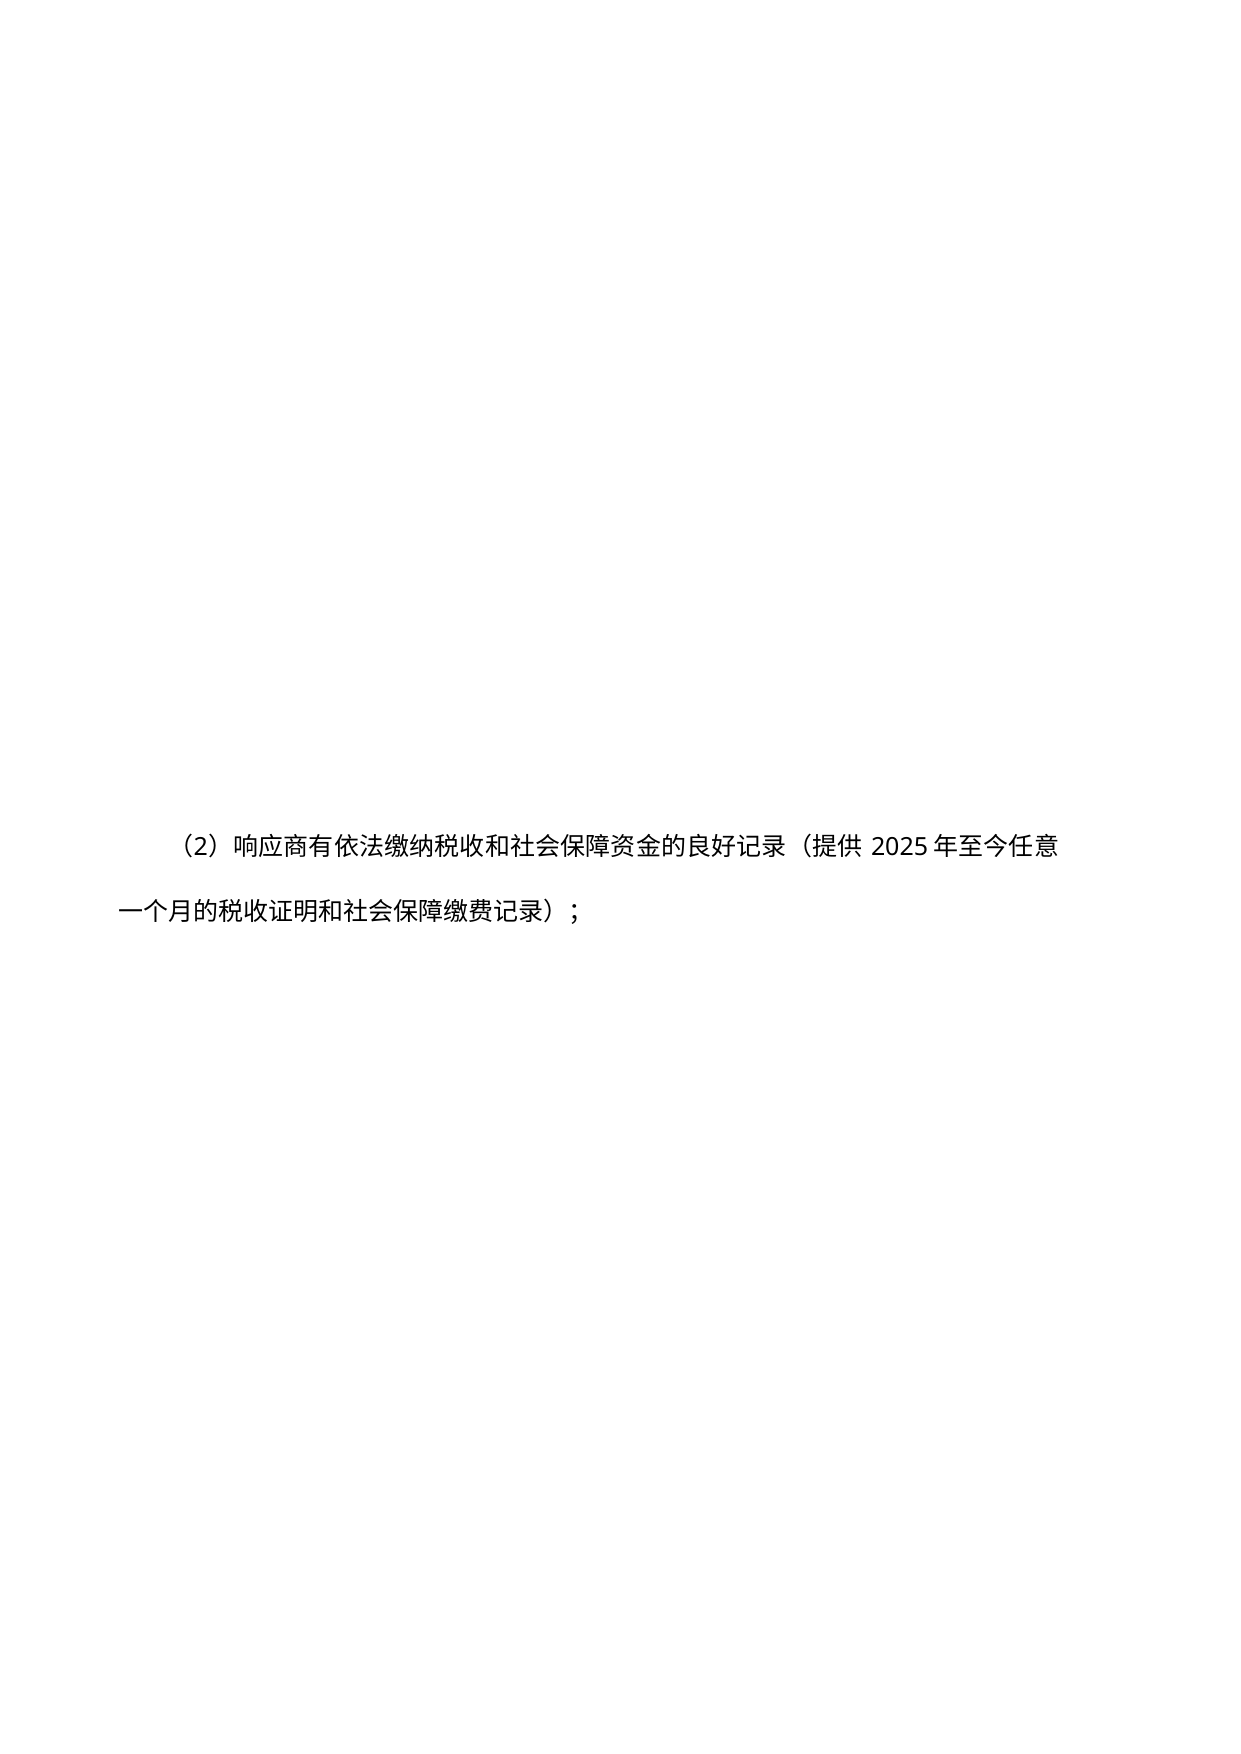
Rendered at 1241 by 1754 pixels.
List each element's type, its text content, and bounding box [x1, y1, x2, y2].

text （2）响应商有依法缴纳税收和社会保障资金的良好记录（提供2025年至今任意一个月的税收证明和社会保障缴费记录）； [118, 812, 1060, 942]
